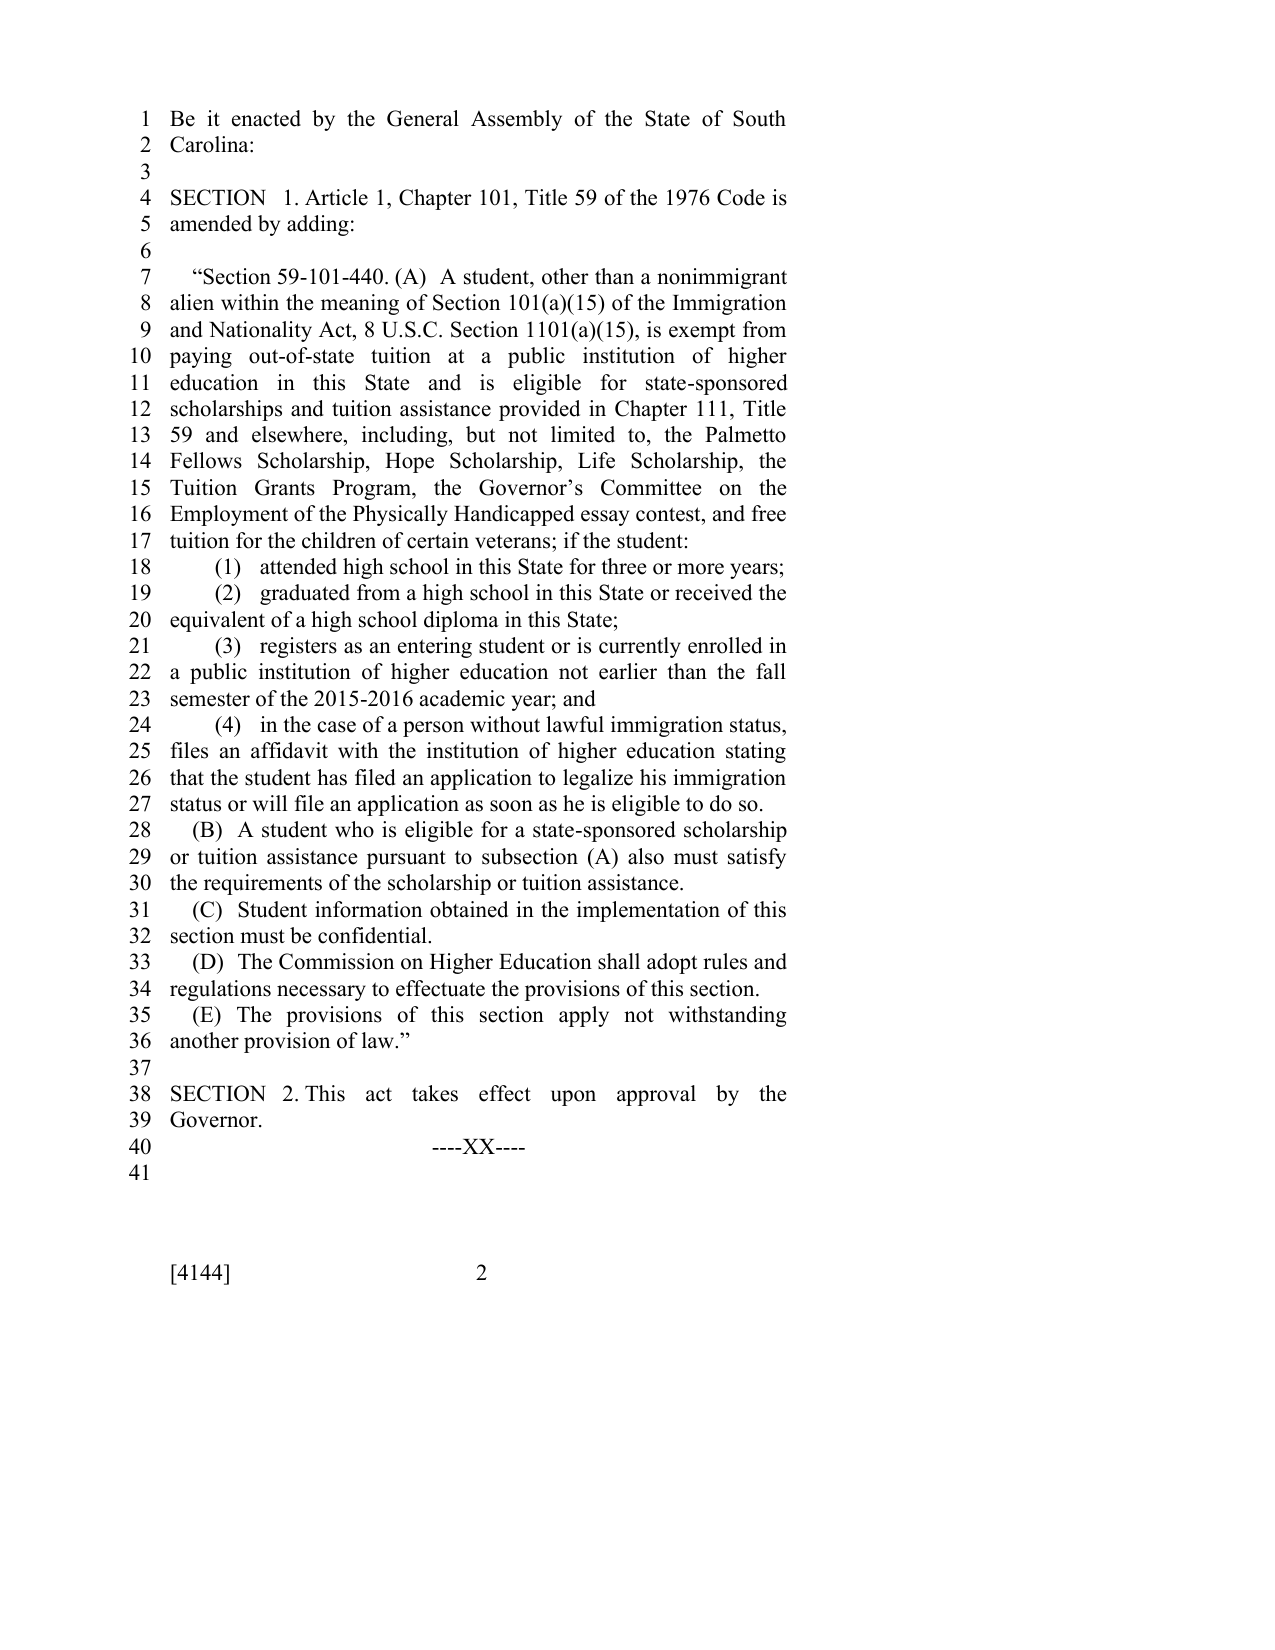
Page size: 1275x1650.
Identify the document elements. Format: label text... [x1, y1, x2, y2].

text (2) graduated from a high school in this State or received the equivalent of a high school diploma in this State; [169, 579, 787, 632]
text SECTION 2. This act takes effect upon approval by the Governor. [169, 1080, 787, 1133]
text (1) attended high school in this State for three or more years; [169, 553, 787, 579]
text (E) The provisions of this section apply not withstanding another provision of law.” [169, 1001, 787, 1054]
text (B) A student who is eligible for a state-sponsored scholarship or tuition assistance pursuant to subsection (A) also must satisfy the requirements of the scholarship or tuition assistance. [169, 817, 787, 896]
text (3) registers as an entering student or is currently enrolled in a public institution of higher education not earlier than the fall semester of the 2015-2016 academic year; and [169, 632, 787, 711]
text (C) Student information obtained in the implementation of this section must be confidential. [169, 896, 787, 948]
text ----XX---- [169, 1133, 787, 1159]
text Be it enacted by the General Assembly of the State of South Carolina: [169, 105, 787, 158]
text (4) in the case of a person without lawful immigration status, files an affidavit with the institution of higher education stating that the student has filed an application to legalize his immigration status or will file an application as soon as he is eligible to do so. [169, 711, 787, 817]
text “Section 59-101-440. (A) A student, other than a nonimmigrant alien within the meaning of Section 101(a)(15) of the Immigration and Nationality Act, 8 U.S.C. Section 1101(a)(15), is exempt from paying out-of-state tuition at a public institution of higher education in this State and is eligible for state-sponsored scholarships and tuition assistance provided in Chapter 111, Title 59 and elsewhere, including, but not limited to, the Palmetto Fellows Scholarship, Hope Scholarship, Life Scholarship, the Tuition Grants Program, the Governor’s Committee on the Employment of the Physically Handicapped essay contest, and free tuition for the children of certain veterans; if the student: [169, 263, 787, 553]
text SECTION 1. Article 1, Chapter 101, Title 59 of the 1976 Code is amended by adding: [169, 184, 787, 237]
text (D) The Commission on Higher Education shall adopt rules and regulations necessary to effectuate the provisions of this section. [169, 948, 787, 1001]
